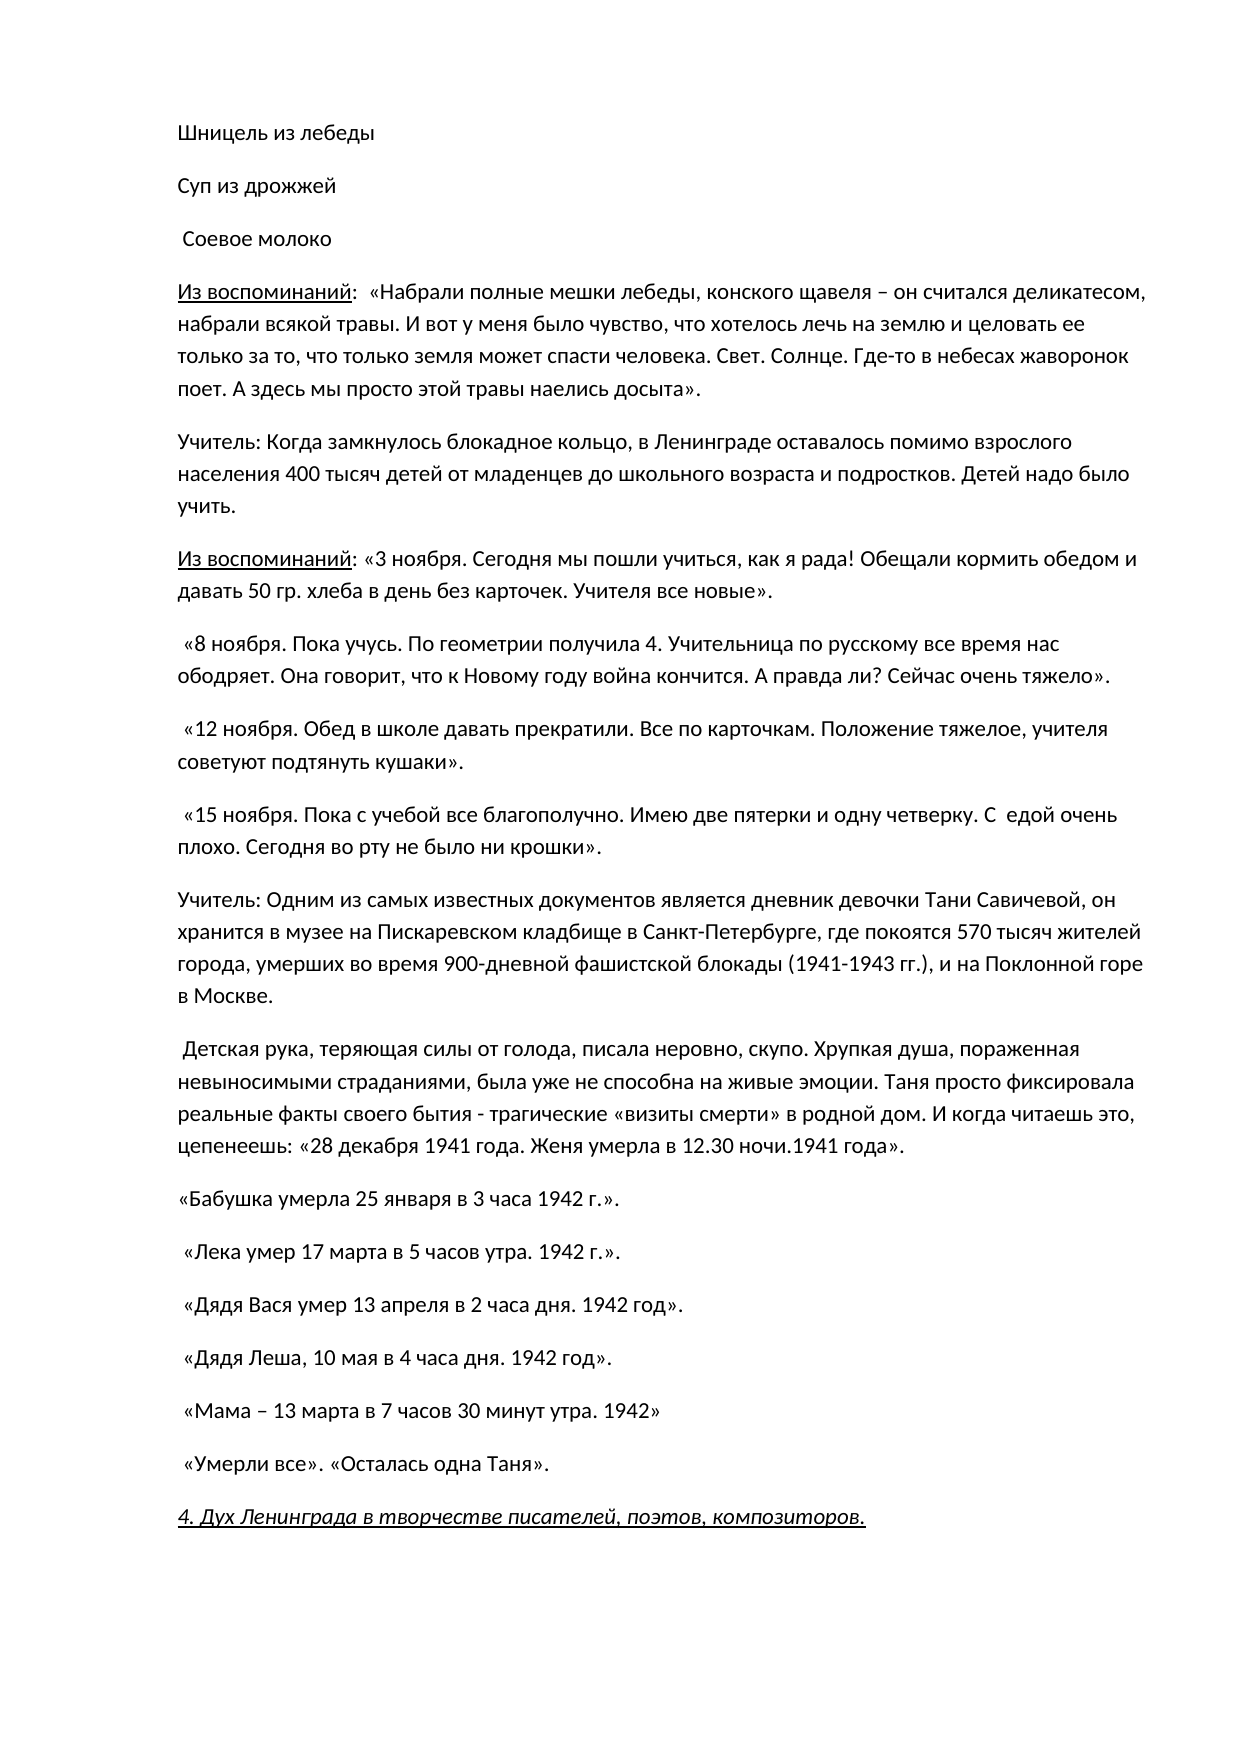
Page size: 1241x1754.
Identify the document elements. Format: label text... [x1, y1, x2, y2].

text 4. Дух Ленинграда в творчестве писателей, поэтов, композиторов. [177, 1502, 1152, 1530]
text «12 ноября. Обед в школе давать прекратили. Все по карточкам. Положение тяжелое, учителя советуют подтянуть кушаки». [177, 714, 1152, 775]
text Из воспоминаний: «3 ноября. Сегодня мы пошли учиться, как я рада! Обещали кормить обедом и давать 50 гр. хлеба в день без карточек. Учителя все новые». [177, 544, 1152, 604]
text «Лека умер 17 марта в 5 часов утра. 1942 г.». [177, 1237, 1152, 1265]
text Суп из дрожжей [177, 171, 1152, 199]
text «Бабушка умерла 25 января в 3 часа 1942 г.». [177, 1184, 1152, 1212]
text Шницель из лебеды [177, 118, 1152, 146]
text «Дядя Вася умер 13 апреля в 2 часа дня. 1942 год». [177, 1290, 1152, 1318]
text Из воспоминаний: «Набрали полные мешки лебеды, конского щавеля – он считался деликатесом, набрали всякой травы. И вот у меня было чувство, что хотелось лечь на землю и целовать ее только за то, что только земля может спасти человека. Свет. Солнце. Где-то в небесах жаворонок поет. А здесь мы просто этой травы наелись досыта». [177, 277, 1152, 402]
text Соевое молоко [177, 224, 1152, 252]
text «Умерли все». «Осталась одна Таня». [177, 1449, 1152, 1477]
text «Дядя Леша, 10 мая в 4 часа дня. 1942 год». [177, 1343, 1152, 1371]
text «Мама – 13 марта в 7 часов 30 минут утра. 1942» [177, 1396, 1152, 1424]
text Детская рука, теряющая силы от голода, писала неровно, скупо. Хрупкая душа, пораженная невыносимыми страданиями, была уже не способна на живые эмоции. Таня просто фиксировала реальные факты своего бытия - трагические «визиты смерти» в родной дом. И когда читаешь это, цепенеешь: «28 декабря 1941 года. Женя умерла в 12.30 ночи.1941 года». [177, 1034, 1152, 1159]
text Учитель: Одним из самых известных документов является дневник девочки Тани Савичевой, он хранится в музее на Пискаревском кладбище в Санкт-Петербурге, где покоятся 570 тысяч жителей города, умерших во время 900-дневной фашистской блокады (1941-1943 гг.), и на Поклонной горе в Москве. [177, 885, 1152, 1009]
text «15 ноября. Пока с учебой все благополучно. Имею две пятерки и одну четверку. С едой очень плохо. Сегодня во рту не было ни крошки». [177, 800, 1152, 860]
text Учитель: Когда замкнулось блокадное кольцо, в Ленинграде оставалось помимо взрослого населения 400 тысяч детей от младенцев до школьного возраста и подростков. Детей надо было учить. [177, 427, 1152, 519]
text «8 ноября. Пока учусь. По геометрии получила 4. Учительница по русскому все время нас ободряет. Она говорит, что к Новому году война кончится. А правда ли? Сейчас очень тяжело». [177, 629, 1152, 689]
